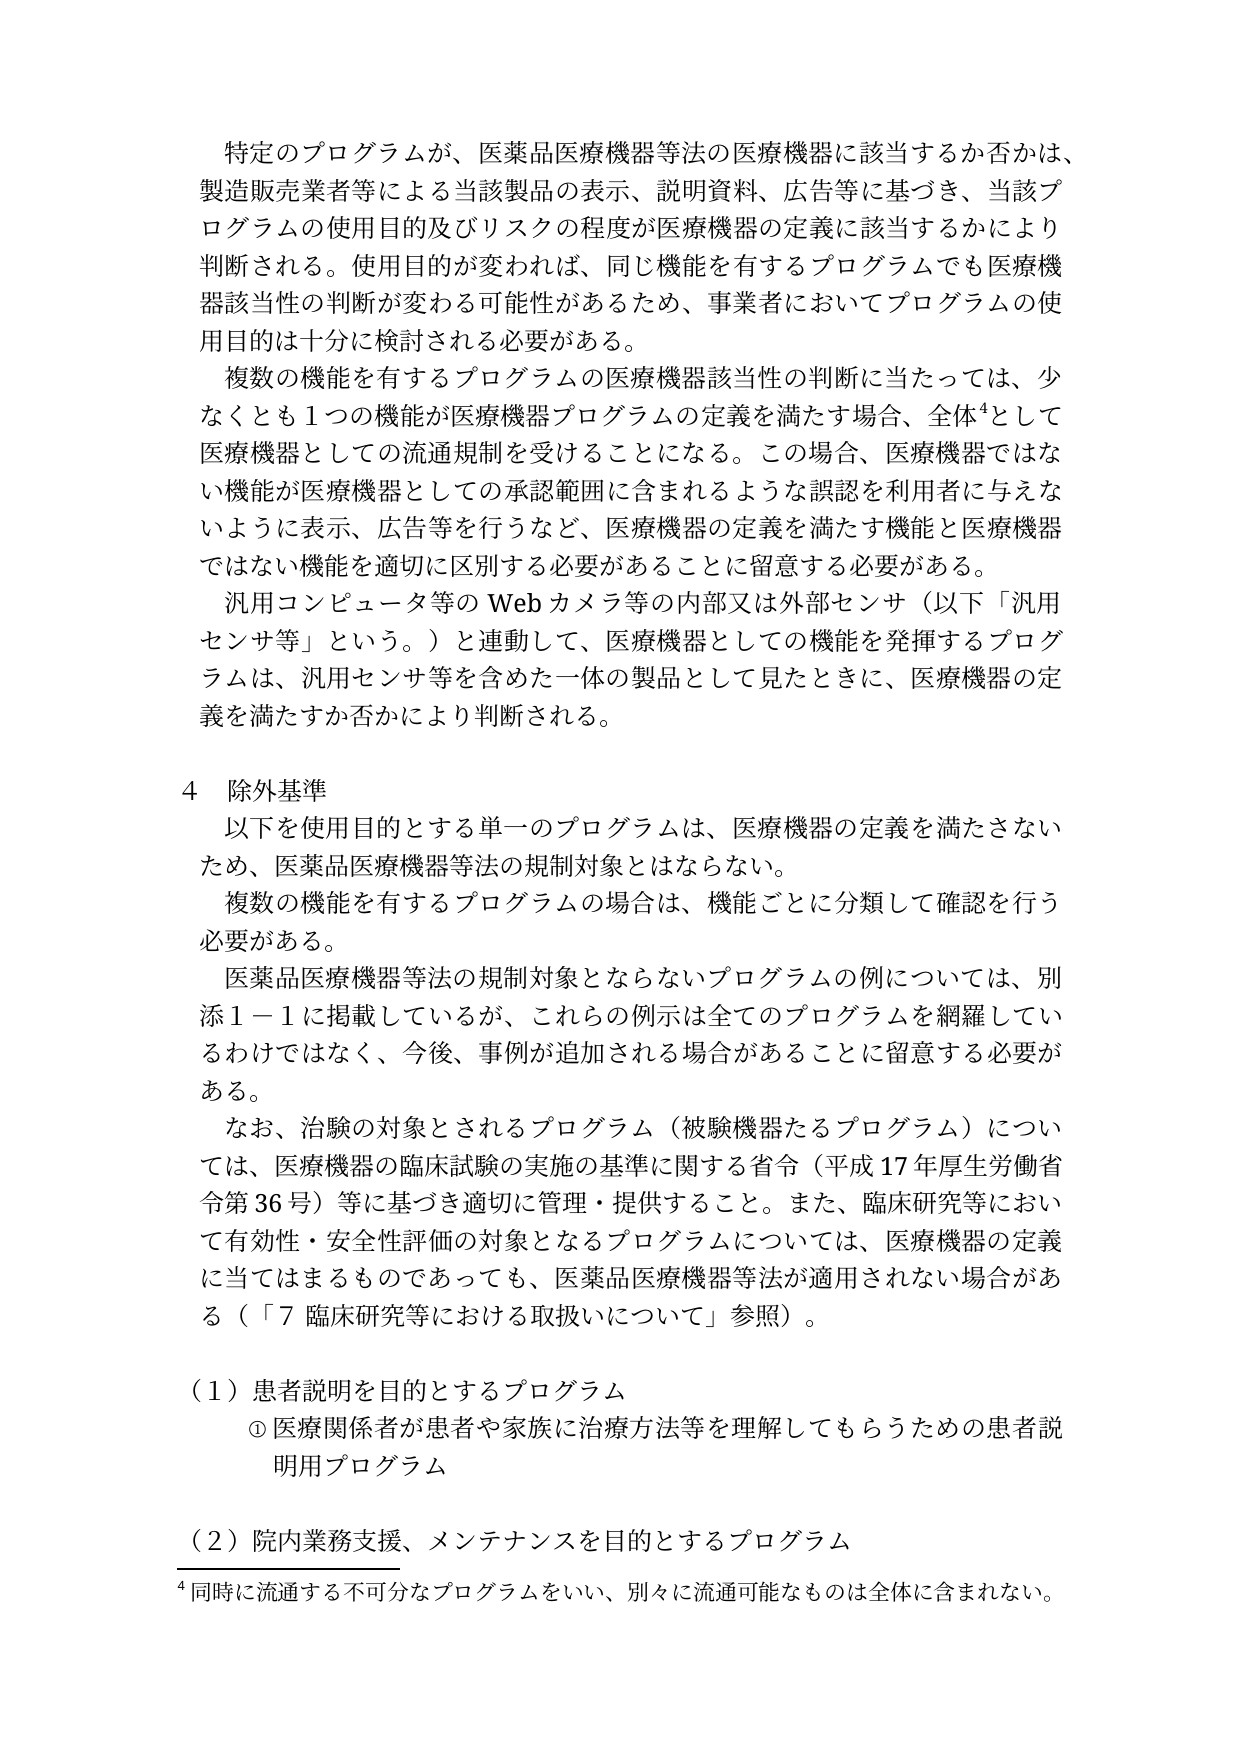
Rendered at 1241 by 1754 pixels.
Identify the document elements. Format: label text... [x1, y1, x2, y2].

text ４ 除外基準 [177, 770, 1063, 808]
text 複数の機能を有するプログラムの場合は、機能ごとに分類して確認を行う必要がある。 [199, 883, 1063, 958]
text なお、治験の対象とされるプログラム（被験機器たるプログラム）については、医療機器の臨床試験の実施の基準に関する省令（平成17年厚生労働省令第36号）等に基づき適切に管理・提供すること。また、臨床研究等において有効性・安全性評価の対象となるプログラムについては、医療機器の定義に当てはまるものであっても、医薬品医療機器等法が適用されない場合がある（「７ 臨床研究等における取扱いについて」参照）。 [199, 1108, 1063, 1333]
text 以下を使用目的とする単一のプログラムは、医療機器の定義を満たさないため、医薬品医療機器等法の規制対象とはならない。 [199, 808, 1063, 883]
text ①医療関係者が患者や家族に治療方法等を理解してもらうための患者説明用プログラム [248, 1408, 1063, 1483]
text 特定のプログラムが、医薬品医療機器等法の医療機器に該当するか否かは、製造販売業者等による当該製品の表示、説明資料、広告等に基づき、当該プログラムの使用目的及びリスクの程度が医療機器の定義に該当するかにより判断される。使用目的が変われば、同じ機能を有するプログラムでも医療機器該当性の判断が変わる可能性があるため、事業者においてプログラムの使用目的は十分に検討される必要がある。 [199, 133, 1063, 358]
text 汎用コンピュータ等のWebカメラ等の内部又は外部センサ（以下「汎用センサ等」という。）と連動して、医療機器としての機能を発揮するプログラムは、汎用センサ等を含めた一体の製品として見たときに、医療機器の定義を満たすか否かにより判断される。 [199, 583, 1063, 733]
text （１）患者説明を目的とするプログラム [177, 1370, 1063, 1408]
text 複数の機能を有するプログラムの医療機器該当性の判断に当たっては、少なくとも１つの機能が医療機器プログラムの定義を満たす場合、全体として医療機器としての流通規制を受けることになる。この場合、医療機器ではない機能が医療機器としての承認範囲に含まれるような誤認を利用者に与えないように表示、広告等を行うなど、医療機器の定義を満たす機能と医療機器ではない機能を適切に区別する必要があることに留意する必要がある。 [199, 358, 1063, 583]
text 医薬品医療機器等法の規制対象とならないプログラムの例については、別添１－１に掲載しているが、これらの例示は全てのプログラムを網羅しているわけではなく、今後、事例が追加される場合があることに留意する必要がある。 [199, 958, 1063, 1108]
text （２）院内業務支援、メンテナンスを目的とするプログラム [177, 1520, 1063, 1558]
